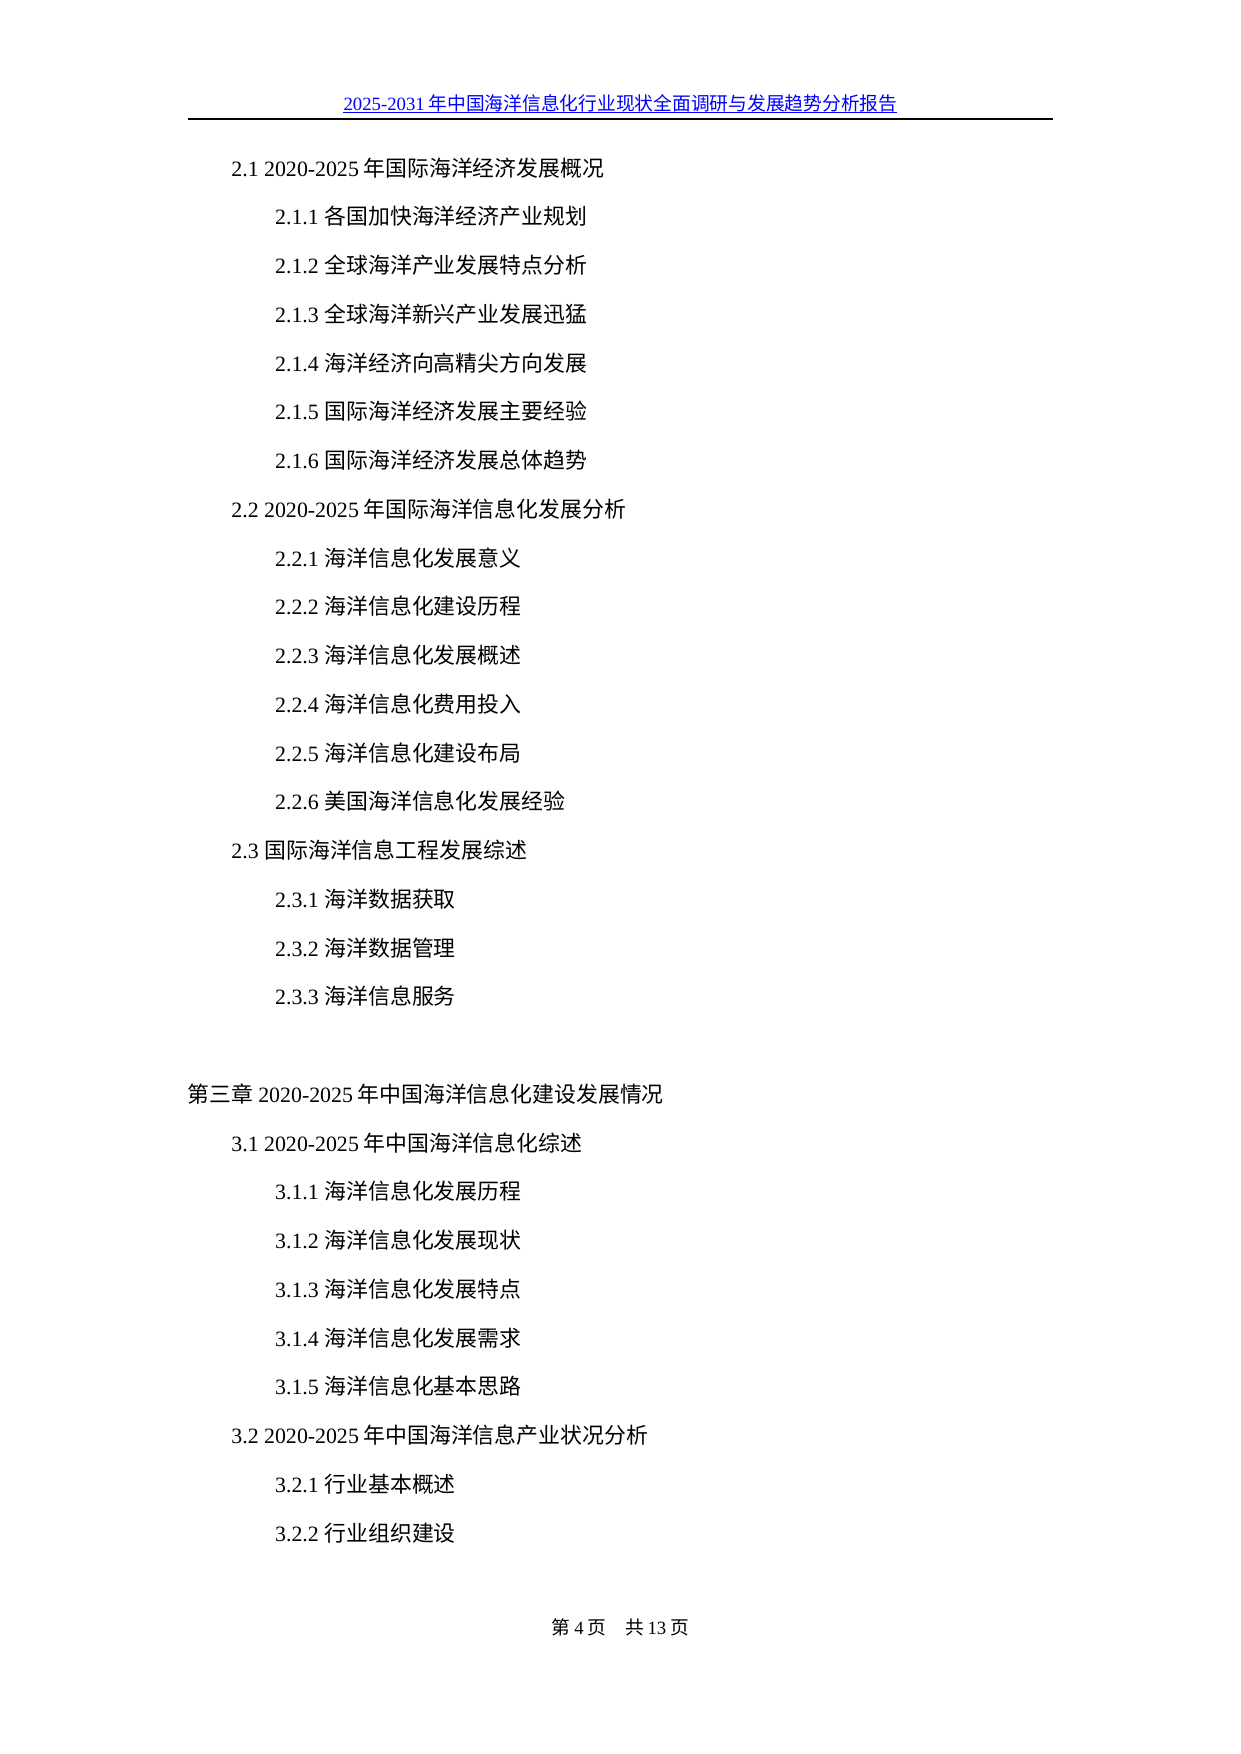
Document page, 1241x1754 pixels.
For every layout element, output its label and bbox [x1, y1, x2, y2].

text [187, 150, 1053, 1548]
